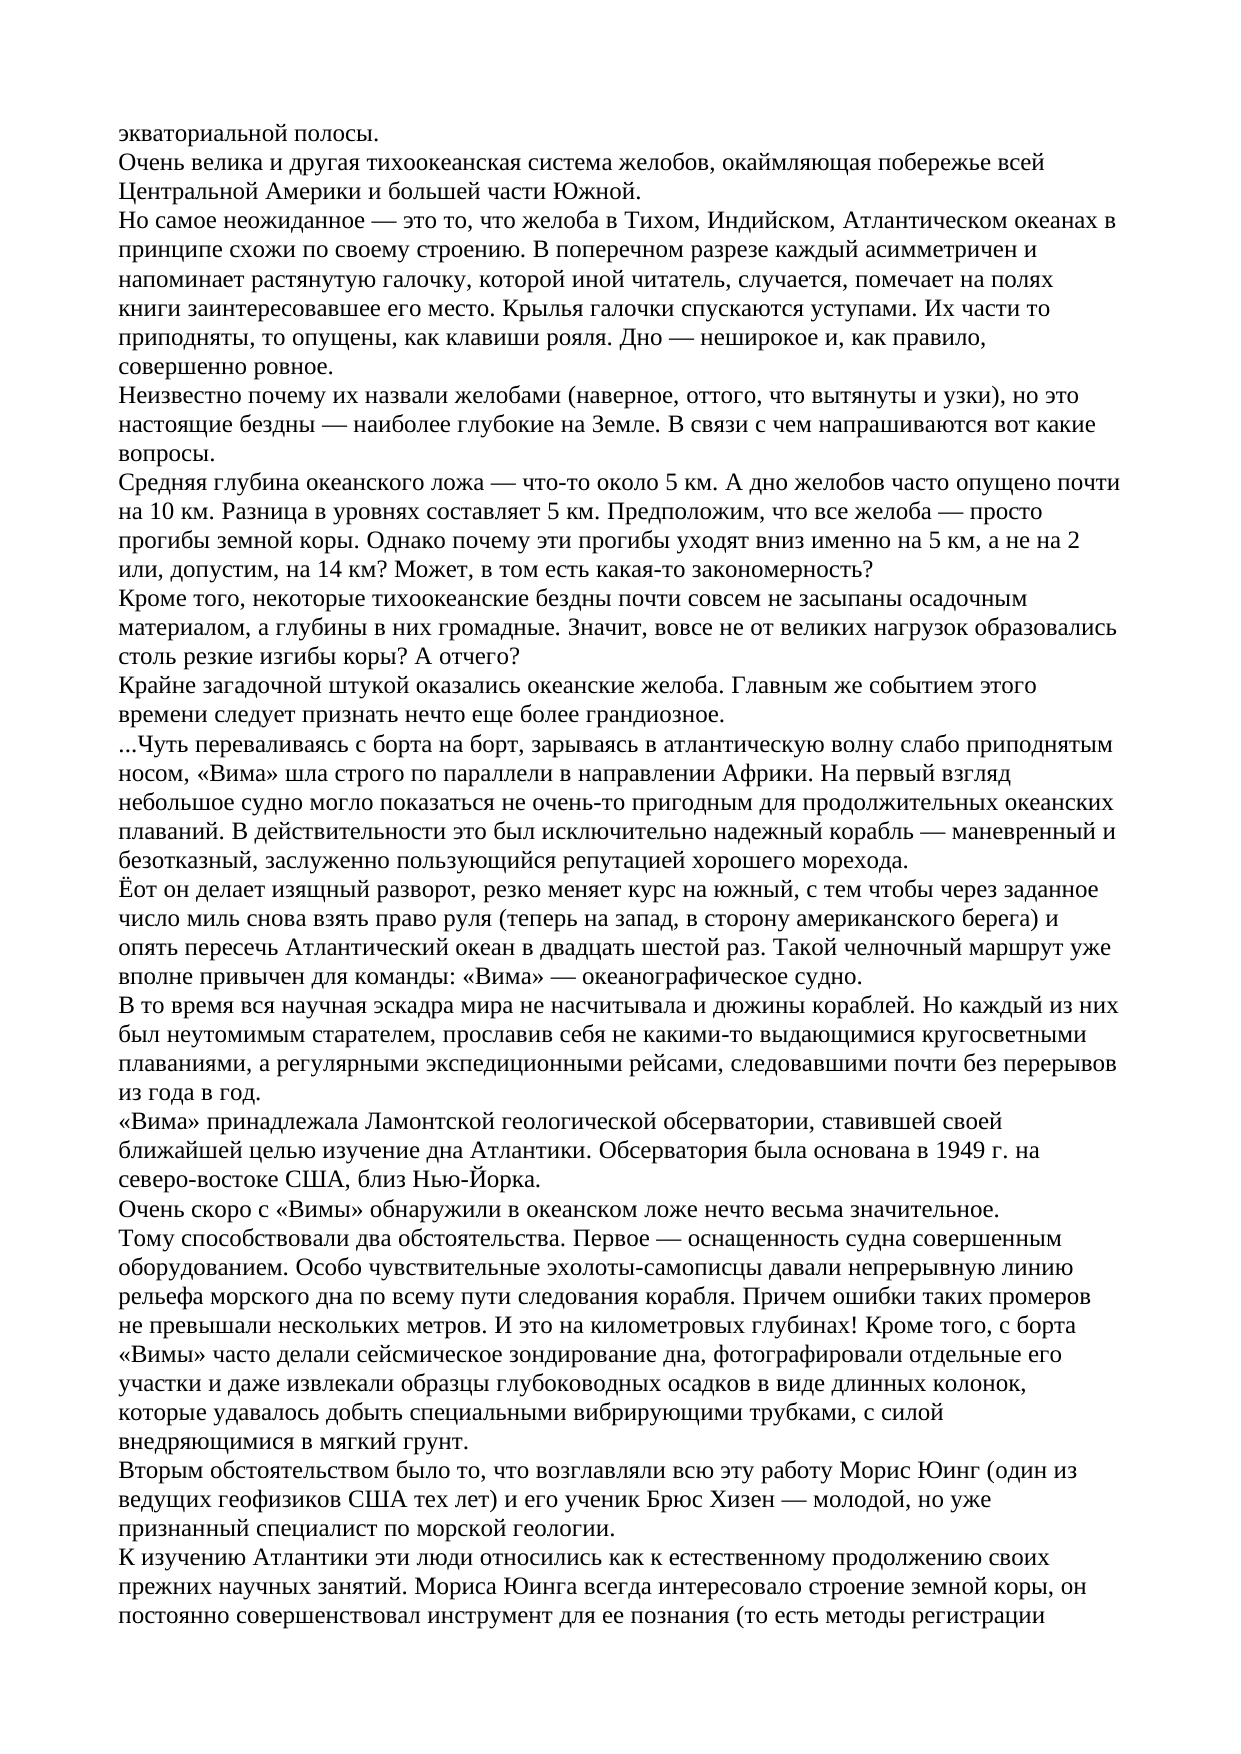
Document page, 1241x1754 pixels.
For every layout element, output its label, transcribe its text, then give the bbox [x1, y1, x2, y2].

text «Вима» принадлежала Ламонтской геологической обсерватории, ставившей своей ближайшей целью изучение дна Атлантики. Обсерватория была основана в 1949 г. на северо-востоке США, близ Нью-Йорка. [118, 1106, 1122, 1193]
text Крайне загадочной штукой оказались океанские желоба. Главным же событием этого времени следует признать нечто еще более грандиозное. [118, 670, 1122, 728]
text Вторым обстоятельством было то, что возглавляли всю эту работу Морис Юинг (один из ведущих геофизиков США тех лет) и его ученик Брюс Хизен — молодой, но уже признанный специалист по морской геологии. [118, 1455, 1122, 1542]
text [118, 1542, 1122, 1629]
text Средняя глубина океанского ложа — что-то около 5 км. А дно желобов часто опущено почти на 10 км. Разница в уровнях составляет 5 км. Предположим, что все желоба — просто прогибы земной коры. Однако почему эти прогибы уходят вниз именно на 5 км, а не на 2 или, допустим, на 14 км? Может, в том есть какая-то закономерность? [118, 467, 1122, 583]
text Кроме того, некоторые тихоокеанские бездны почти совсем не засыпаны осадочным материалом, а глубины в них громадные. Значит, вовсе не от великих нагрузок образовались столь резкие изгибы коры? А отчего? [118, 583, 1122, 670]
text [118, 118, 1122, 147]
text В то время вся научная эскадра мира не насчитывала и дюжины кораблей. Но каждый из них был неутомимым старателем, прославив себя не какими-то выдающимися кругосветными плаваниями, а регулярными экспедиционными рейсами, следовавшими почти без перерывов из года в год. [118, 990, 1122, 1106]
text Неизвестно почему их назвали желобами (наверное, оттого, что вытянуты и узки), но это настоящие бездны — наиболее глубокие на Земле. В связи с чем напрашиваются вот какие вопросы. [118, 380, 1122, 467]
text Ёот он делает изящный разворот, резко меняет курс на южный, с тем чтобы через заданное число миль снова взять право руля (теперь на запад, в сторону американского берега) и опять пересечь Атлантический океан в двадцать шестой раз. Такой челночный маршрут уже вполне привычен для команды: «Вима» — океанографическое судно. [118, 874, 1122, 990]
text Но самое неожиданное — это то, что желоба в Тихом, Индийском, Атлантическом океанах в принципе схожи по своему строению. В поперечном разрезе каждый асимметричен и напоминает растянутую галочку, которой иной читатель, случается, помечает на полях книги заинтересовавшее его место. Крылья галочки спускаются уступами. Их части то приподняты, то опущены, как клавиши рояля. Дно — неширокое и, как правило, совершенно ровное. [118, 205, 1122, 380]
text Очень велика и другая тихоокеанская система желобов, окаймляющая побережье всей Центральной Америки и большей части Южной. [118, 147, 1122, 205]
text Очень скоро с «Вимы» обнаружили в океанском ложе нечто весьма значительное. [118, 1193, 1122, 1222]
text Тому способствовали два обстоятельства. Первое — оснащенность судна совершенным оборудованием. Особо чувствительные эхолоты-самописцы давали непрерывную линию рельефа морского дна по всему пути следования корабля. Причем ошибки таких промеров не превышали нескольких метров. И это на километровых глубинах! Кроме того, с борта «Вимы» часто делали сейсмическое зондирование дна, фотографировали отдельные его участки и даже извлекали образцы глубоководных осадков в виде длинных колонок, которые удавалось добыть специальными вибрирующими трубками, с силой внедряющимися в мягкий грунт. [118, 1222, 1122, 1455]
text ...Чуть переваливаясь с борта на борт, зарываясь в атлантическую волну слабо приподнятым носом, «Вима» шла строго по параллели в направлении Африки. На первый взгляд небольшое судно могло показаться не очень-то пригодным для продолжительных океанских плаваний. В действительности это был исключительно надежный корабль — маневренный и безотказный, заслуженно пользующийся репутацией хорошего морехода. [118, 728, 1122, 874]
